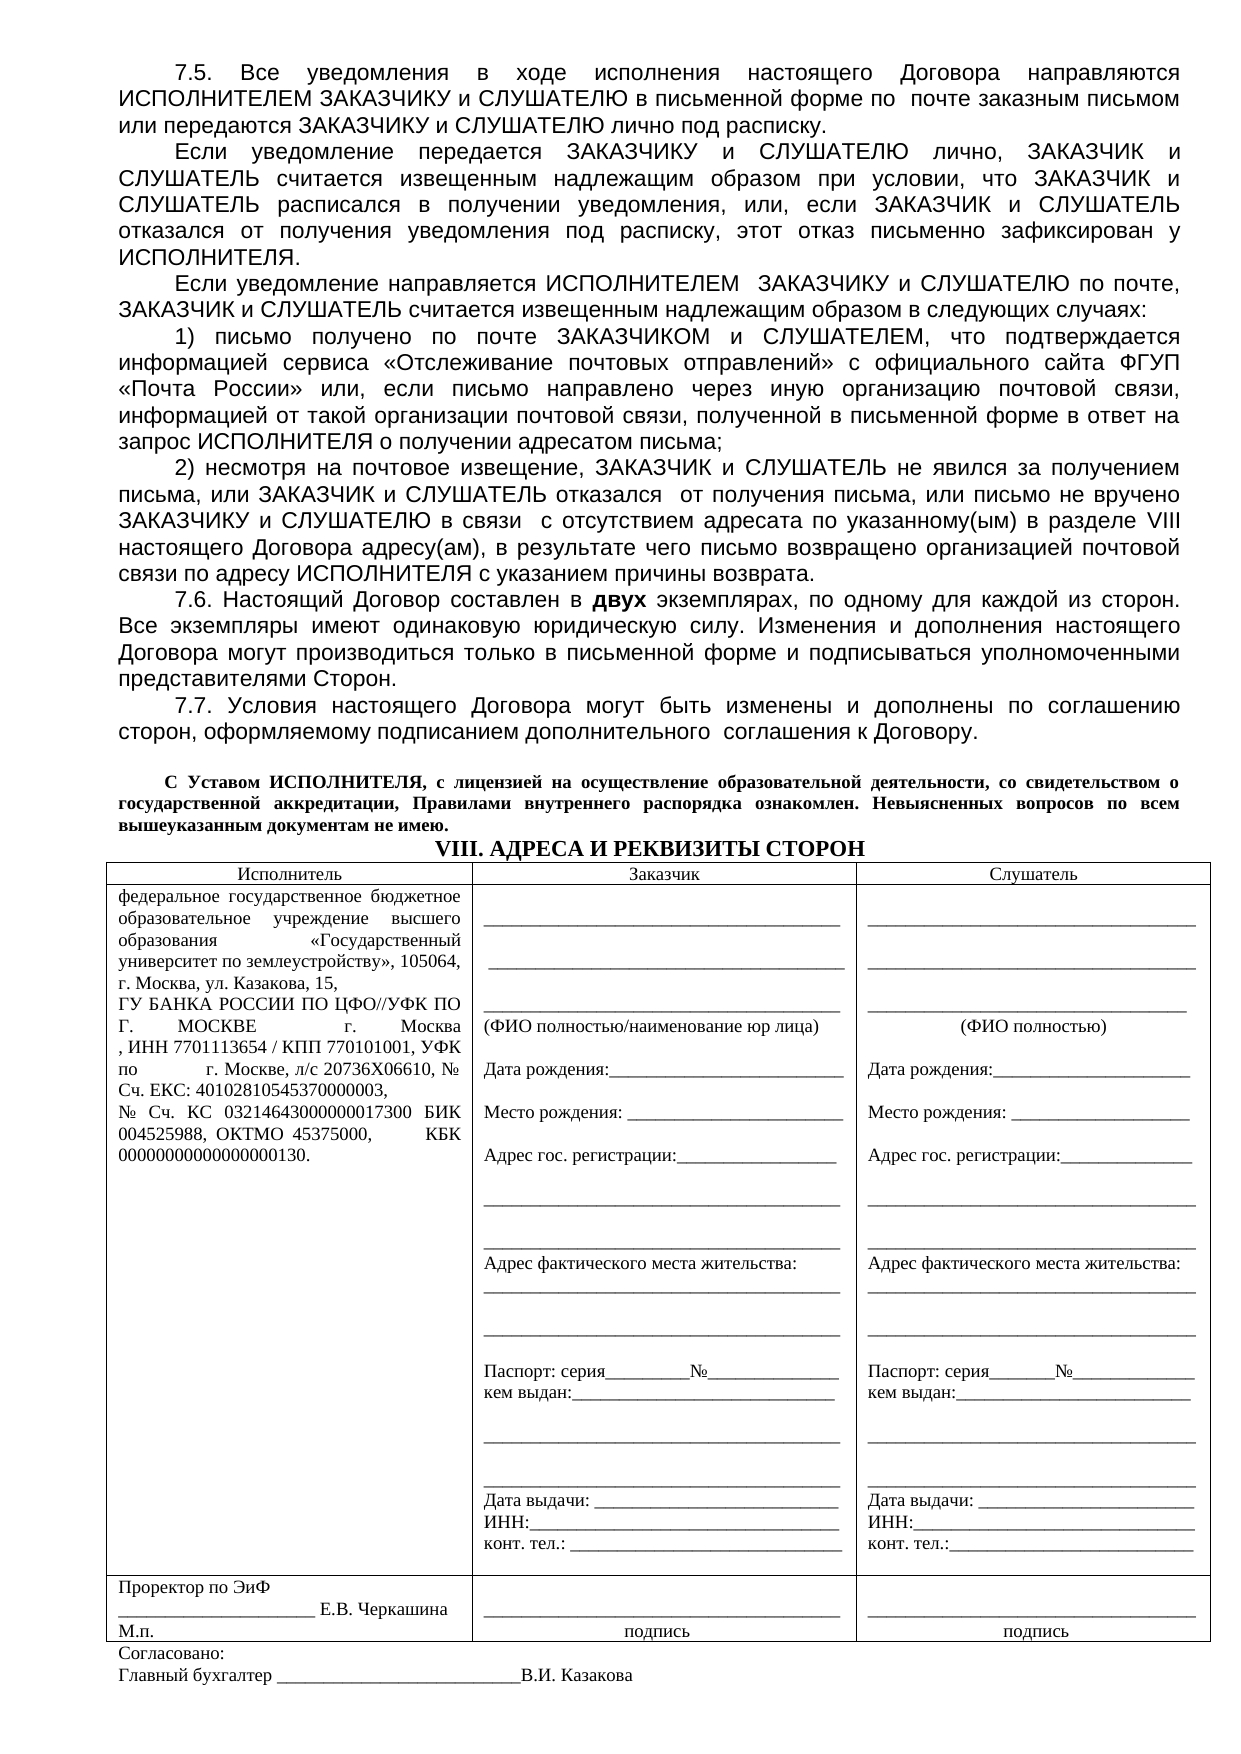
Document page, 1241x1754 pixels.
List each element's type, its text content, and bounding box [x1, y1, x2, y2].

table_cell ___________________________________ ___________________________________ __________________________________ (ФИО полностью) Дата рождения:_____________________ Место рождения: ___________________ Адрес гос. регистрации:______________ ___________________________________ ___________________________________ Адрес фактического места жительства: ___________________________________ ___________________________________ Паспорт: серия_______№_____________ кем выдан:_________________________ ___________________________________ ___________________________________ Дата выдачи: _______________________ ИНН:______________________________ конт. тел.:__________________________ [857, 885, 1210, 1575]
text VIII. АДРЕСА И РЕКВИЗИТЫ СТОРОН [118, 835, 1181, 862]
text 2) несмотря на почтовое извещение, ЗАКАЗЧИК и СЛУШАТЕЛЬ не явился за получением письма, или ЗАКАЗЧИК и СЛУШАТЕЛЬ отказался от получения письма, или письмо не вручено ЗАКАЗЧИКУ и СЛУШАТЕЛЮ в связи с отсутствием адресата по указанному(ым) в разделе VIII настоящего Договора адресу(ам), в результате чего письмо возвращено организацией почтовой связи по адресу ИСПОЛНИТЕЛЯ с указанием причины возврата. [118, 454, 1181, 586]
table_cell ___________________________________ подпись [857, 1576, 1210, 1641]
text 7.6. Настоящий Договор составлен в двух экземплярах, по одному для каждой из сторон. Все экземпляры имеют одинаковую юридическую силу. Изменения и дополнения настоящего Договора могут производиться только в письменной форме и подписываться уполномоченными представителями Сторон. [118, 586, 1181, 692]
text Если уведомление направляется ИСПОЛНИТЕЛЕМ ЗАКАЗЧИКУ и СЛУШАТЕЛЮ по почте, ЗАКАЗЧИК и СЛУШАТЕЛЬ считается извещенным надлежащим образом в следующих случаях: [118, 270, 1181, 323]
text Если уведомление передается ЗАКАЗЧИКУ и СЛУШАТЕЛЮ лично, ЗАКАЗЧИК и СЛУШАТЕЛЬ считается извещенным надлежащим образом при условии, что ЗАКАЗЧИК и СЛУШАТЕЛЬ расписался в получении уведомления, или, если ЗАКАЗЧИК и СЛУШАТЕЛЬ отказался от получения уведомления под расписку, этот отказ письменно зафиксирован у ИСПОЛНИТЕЛЯ. [118, 138, 1181, 270]
table_cell Проректор по ЭиФ _____________________ Е.В. Черкашина М.п. [107, 1576, 472, 1641]
table_header Слушатель [857, 863, 1210, 884]
text Согласовано: [118, 1642, 1181, 1664]
table_cell ______________________________________ ______________________________________ ______________________________________ (ФИО полностью/наименование юр лица) Дата рождения:_________________________ Место рождения: _______________________ Адрес гос. регистрации:_________________ ______________________________________ ______________________________________ Адрес фактического места жительства: ______________________________________ ______________________________________ Паспорт: серия_________№______________ кем выдан:____________________________ ______________________________________ ______________________________________ Дата выдачи: __________________________ ИНН:_________________________________ конт. тел.: _____________________________ [473, 885, 856, 1575]
text 1) письмо получено по почте ЗАКАЗЧИКОМ и СЛУШАТЕЛЕМ, что подтверждается информацией сервиса «Отслеживание почтовых отправлений» с официального сайта ФГУП «Почта России» или, если письмо направлено через иную организацию почтовой связи, информацией от такой организации почтовой связи, полученной в письменной форме в ответ на запрос ИСПОЛНИТЕЛЯ о получении адресатом письма; [118, 323, 1181, 454]
table_header Исполнитель [107, 863, 472, 884]
text 7.5. Все уведомления в ходе исполнения настоящего Договора направляются ИСПОЛНИТЕЛЕМ ЗАКАЗЧИКУ и СЛУШАТЕЛЮ в письменной форме по почте заказным письмом или передаются ЗАКАЗЧИКУ и СЛУШАТЕЛЮ лично под расписку. [118, 59, 1181, 138]
table_cell федеральное государственное бюджетное образовательное учреждение высшего образования «Государственный университет по землеустройству», 105064, г. Москва, ул. Казакова, 15, ГУ БАНКА РОССИИ ПО ЦФО//УФК ПО Г. МОСКВЕ г. Москва , ИНН 7701113654 / КПП 770101001, УФК по г. Москве, л/с 20736X06610, № Сч. ЕКС: 40102810545370000003, № Сч. КС 03214643000000017300 БИК 004525988, ОКТМО 45375000, КБК 00000000000000000130. [107, 885, 472, 1575]
text Главный бухгалтер __________________________В.И. Казакова [118, 1664, 1181, 1685]
text С Уставом ИСПОЛНИТЕЛЯ, с лицензией на осуществление образовательной деятельности, со свидетельством о государственной аккредитации, Правилами внутреннего распорядка ознакомлен. Невыясненных вопросов по всем вышеуказанным документам не имею. [118, 771, 1181, 835]
table_cell ______________________________________ подпись [473, 1576, 856, 1641]
text 7.7. Условия настоящего Договора могут быть изменены и дополнены по соглашению сторон, оформляемому подписанием дополнительного соглашения к Договору. [118, 692, 1181, 744]
table_header Заказчик [473, 863, 856, 884]
